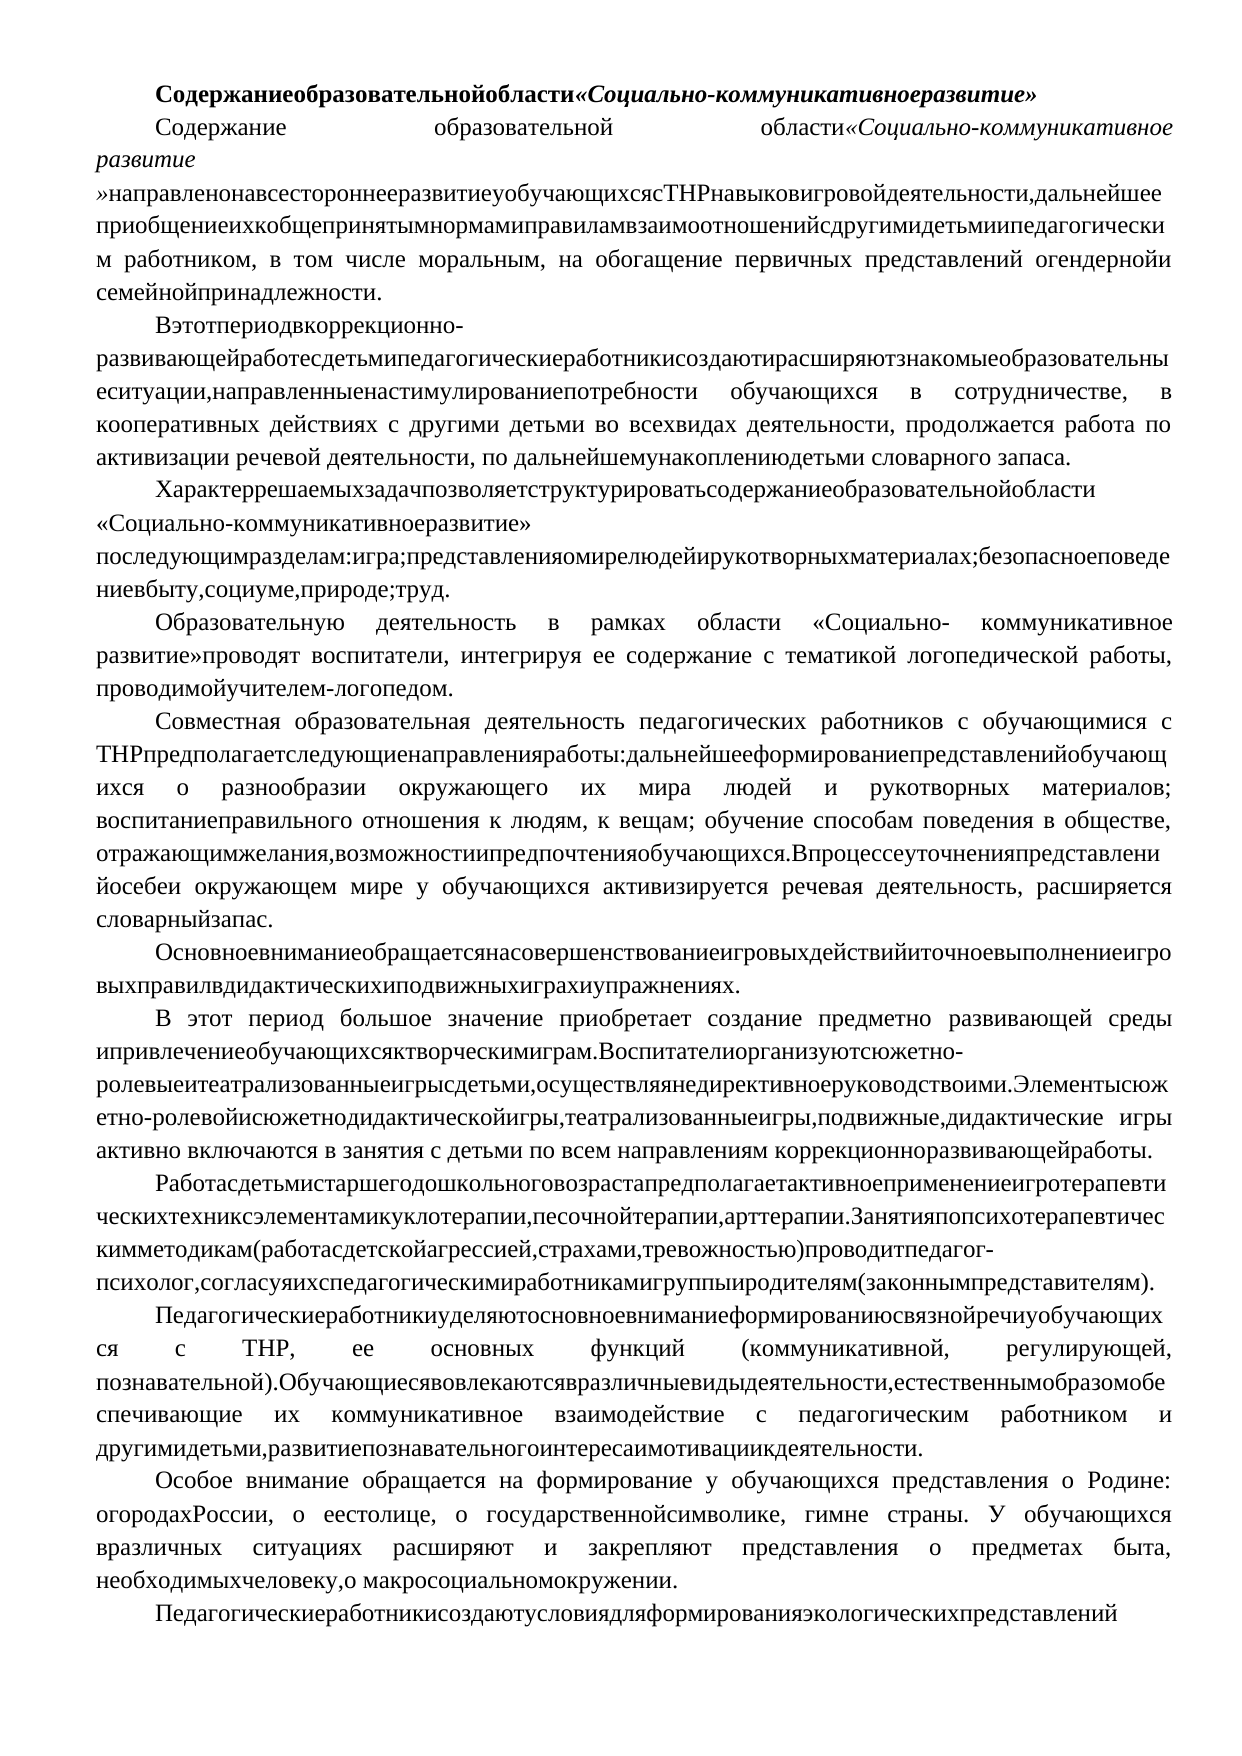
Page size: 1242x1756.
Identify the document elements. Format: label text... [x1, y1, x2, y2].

text «Социально-коммуникативноеразвитие» последующимразделам:игра;представленияомирелюдейирукотворныхматериалах;безопасноеповедениевбыту,социуме,природе;труд. [96, 508, 1172, 603]
text Основноевниманиеобращаетсянасовершенствованиеигровыхдействийиточноевыполнениеигровыхправилвдидактическихиподвижныхиграхиупражнениях. [96, 937, 1172, 999]
text Содержаниеобразовательнойобласти«Социально-коммуникативноеразвитие» [155, 79, 1237, 108]
text Совместная образовательная деятельность педагогических работников с обучающимися с ТНРпредполагаетследующиенаправленияработы:дальнейшееформированиепредставленийобучающихся о разнообразии окружающего их мира людей и рукотворных материалов; воспитаниеправильного отношения к людям, к вещам; обучение способам поведения в обществе, отражающимжелания,возможностиипредпочтенияобучающихся.Впроцессеуточненияпредставленийосебеи окружающем мире у обучающихся активизируется речевая деятельность, расширяется словарныйзапас. [96, 706, 1173, 933]
text В этот период большое значение приобретает создание предметно­ развивающей среды ипривлечениеобучающихсяктворческимиграм.Воспитателиорганизуютсюжетно-ролевыеитеатрализованныеигрысдетьми,осуществляянедирективноеруководствоими.Элементысюжетно-ролевойисюжетно­дидактическойигры,театрализованныеигры,подвижные,дидактические игры активно включаются в занятия с детьми по всем направлениям коррекционно­развивающейработы. [96, 1003, 1173, 1164]
text Образовательную деятельность в рамках области «Социально- коммуникативное развитие»проводят воспитатели, интегрируя ее содержание с тематикой логопедической работы, проводимойучителем-логопедом. [96, 607, 1173, 702]
text Работасдетьмистаршегодошкольноговозрастапредполагаетактивноеприменениеигротерапевтическихтехниксэлементамикуклотерапии,песочнойтерапии,арттерапии.Занятияпопсихотерапевтическимметодикам(работасдетскойагрессией,страхами,тревожностью)проводитпедагог-психолог,согласуяихспедагогическимиработникамигруппыиродителям(законнымпредставителям). [96, 1168, 1172, 1296]
text Содержание образовательной области«Социально-коммуникативное развитие»направленонавсестороннееразвитиеуобучающихсясТНРнавыковигровойдеятельности,дальнейшееприобщениеихкобщепринятымнормамиправиламвзаимоотношенийсдругимидетьмиипедагогическим работником, в том числе моральным, на обогащение первичных представлений огендернойи семейнойпринадлежности. [96, 112, 1173, 305]
text Вэтотпериодвкоррекционно-развивающейработесдетьмипедагогическиеработникисоздаютирасширяютзнакомыеобразовательныеситуации,направленныенастимулированиепотребности обучающихся в сотрудничестве, в кооперативных действиях с другими детьми во всехвидах деятельности, продолжается работа по активизации речевой деятельности, по дальнейшемунакоплениюдетьми словарного запаса. [96, 310, 1172, 471]
text Педагогическиеработникиуделяютосновноевниманиеформированиюсвязнойречиуобучающихся с ТНР, ее основных функций (коммуникативной, регулирующей, познавательной).Обучающиесявовлекаютсявразличныевидыдеятельности,естественнымобразомобеспечивающие их коммуникативное взаимодействие с педагогическим работником и другимидетьми,развитиепознавательногоинтересаимотивациикдеятельности. [96, 1301, 1173, 1461]
text Особое внимание обращается на формирование у обучающихся представления о Родине: огородахРоссии, о еестолице, о государственнойсимволике, гимне страны. У обучающихся вразличных ситуациях расширяют и закрепляют представления о предметах быта, необходимыхчеловеку,о макросоциальномокружении. [96, 1466, 1172, 1593]
text Педагогическиеработникисоздаютусловиядляформированияэкологическихпредставлений [155, 1598, 1237, 1626]
text Характеррешаемыхзадачпозволяетструктурироватьсодержаниеобразовательнойобласти [155, 475, 1237, 503]
